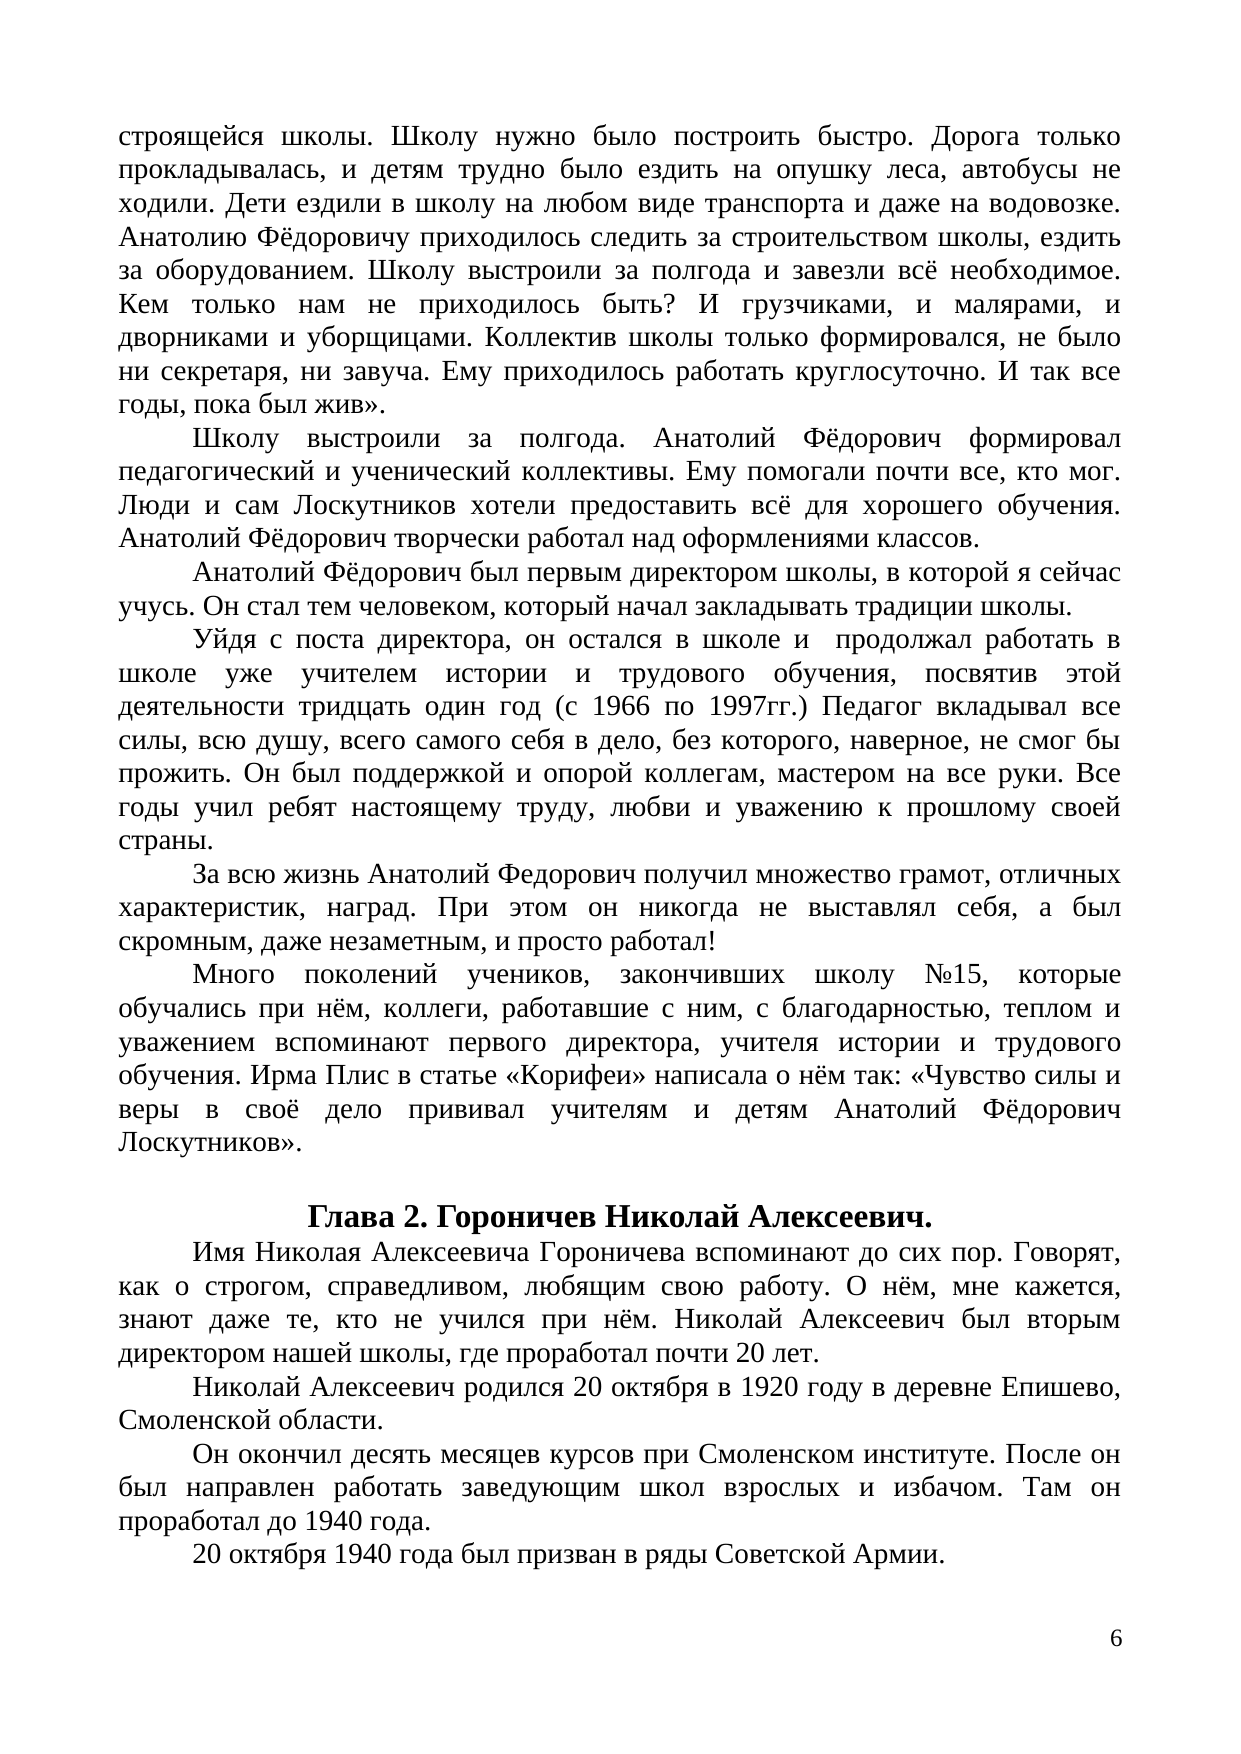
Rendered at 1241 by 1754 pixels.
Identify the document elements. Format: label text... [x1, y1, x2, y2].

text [118, 118, 1122, 420]
text За всю жизнь Анатолий Федорович получил множество грамот, отличных характеристик, наград. При этом он никогда не выставлял себя, а был скромным, даже незаметным, и просто работал! [118, 856, 1122, 957]
text 20 октября 1940 года был призван в ряды Советской Армии. [118, 1536, 1122, 1570]
text Имя Николая Алексеевича Гороничева вспоминают до сих пор. Говорят, как о строгом, справедливом, любящим свою работу. О нём, мне кажется, знают даже те, кто не учился при нём. Николай Алексеевич был вторым директором нашей школы, где проработал почти 20 лет. [118, 1234, 1122, 1369]
subtitle Глава 2. Гороничев Николай Алексеевич. [118, 1196, 1122, 1234]
text Много поколений учеников, закончивших школу №15, которые обучались при нём, коллеги, работавшие с ним, с благодарностью, теплом и уважением вспоминают первого директора, учителя истории и трудового обучения. Ирма Плис в статье «Корифеи» написала о нём так: «Чувство силы и веры в своё дело прививал учителям и детям Анатолий Фёдорович Лоскутников». [118, 957, 1122, 1158]
text Школу выстроили за полгода. Анатолий Фёдорович формировал педагогический и ученический коллективы. Ему помогали почти все, кто мог. Люди и сам Лоскутников хотели предоставить всё для хорошего обучения. Анатолий Фёдорович творчески работал над оформлениями классов. [118, 420, 1122, 554]
text Он окончил десять месяцев курсов при Смоленском институте. После он был направлен работать заведующим школ взрослых и избачом. Там он проработал до 1940 года. [118, 1436, 1122, 1536]
text Николай Алексеевич родился 20 октября в 1920 году в деревне Епишево, Смоленской области. [118, 1369, 1122, 1436]
text Уйдя с поста директора, он остался в школе и продолжал работать в школе уже учителем истории и трудового обучения, посвятив этой деятельности тридцать один год (с 1966 по 1997гг.) Педагог вкладывал все силы, всю душу, всего самого себя в дело, без которого, наверное, не смог бы прожить. Он был поддержкой и опорой коллегам, мастером на все руки. Все годы учил ребят настоящему труду, любви и уважению к прошлому своей страны. [118, 621, 1122, 856]
text Анатолий Фёдорович был первым директором школы, в которой я сейчас учусь. Он стал тем человеком, который начал закладывать традиции школы. [118, 554, 1122, 621]
